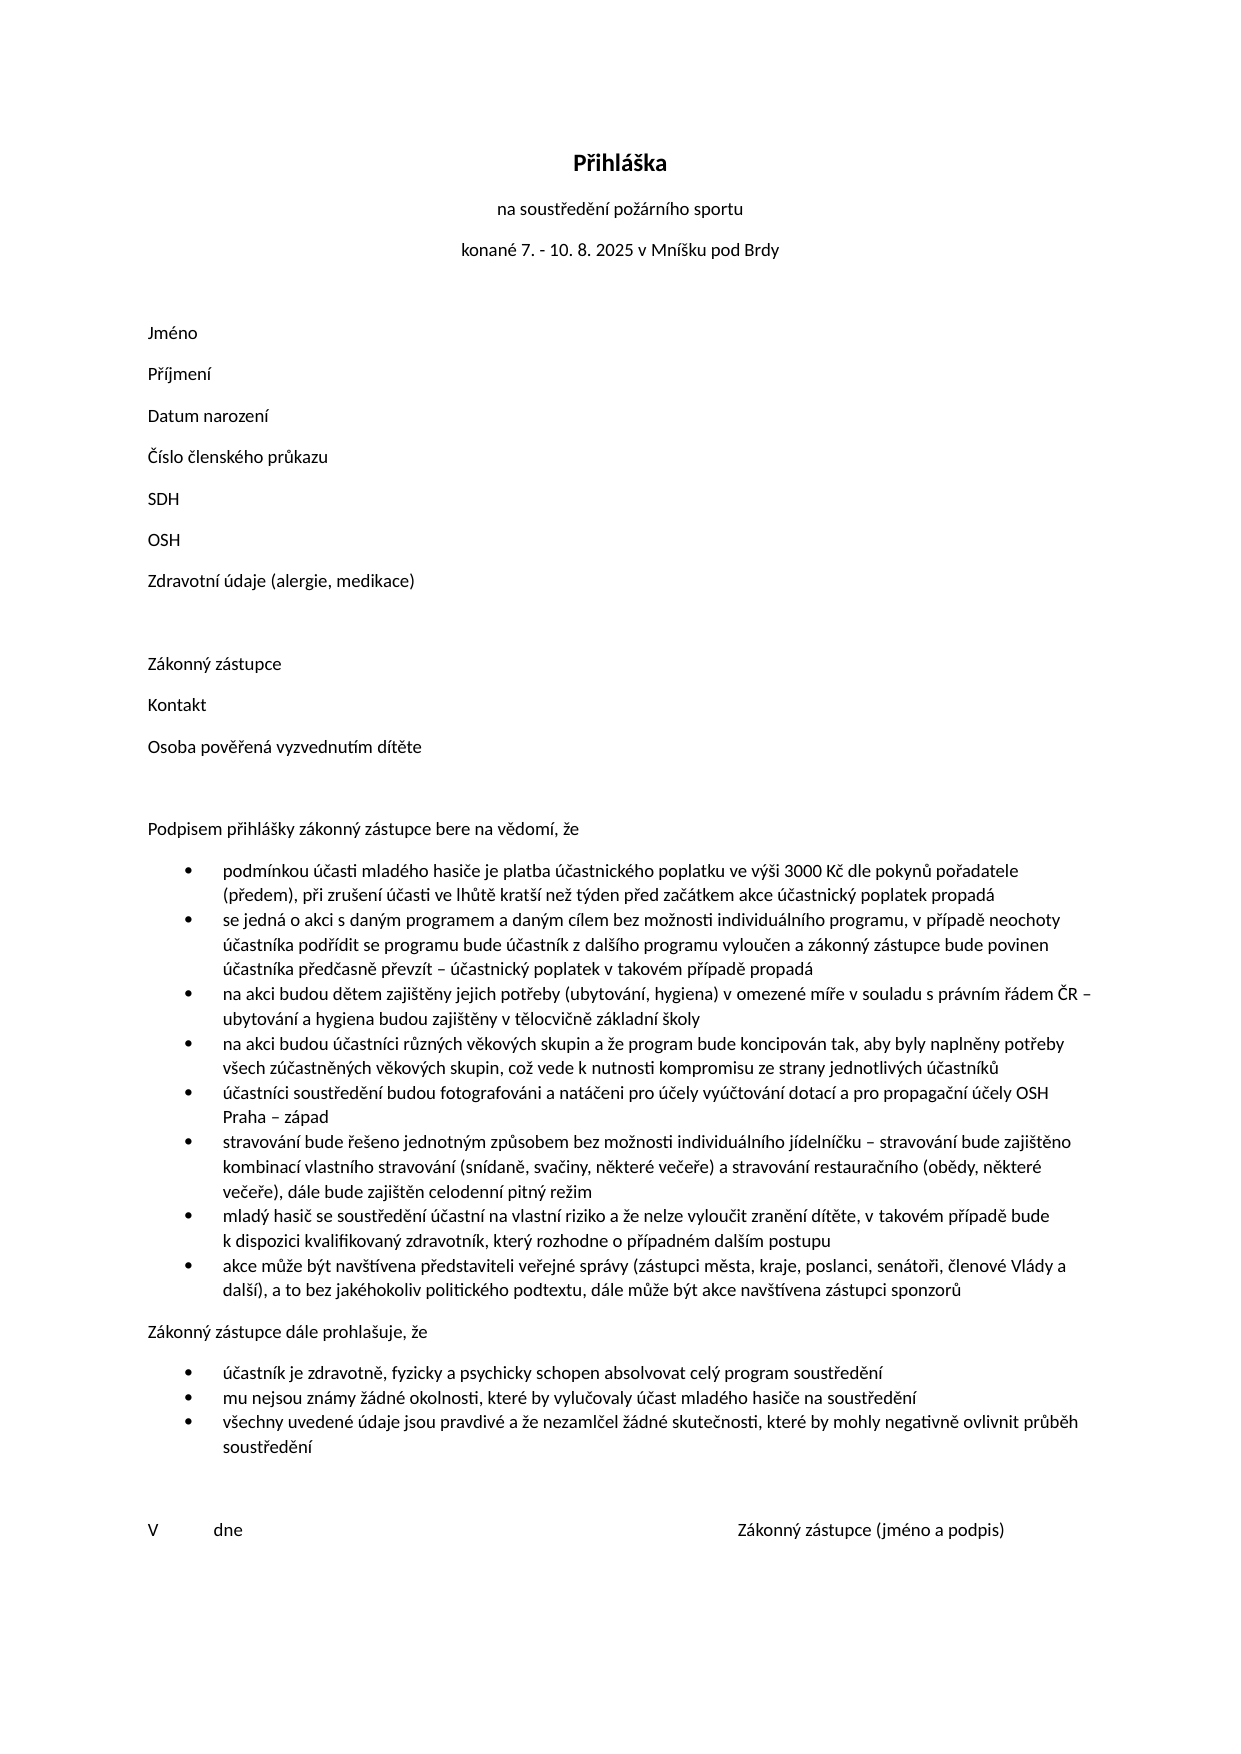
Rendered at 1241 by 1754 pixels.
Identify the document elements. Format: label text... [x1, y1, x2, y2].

list na akci budou dětem zajištěny jejich potřeby (ubytování, hygiena) v omezené míře v souladu s právním řádem ČR – ubytování a hygiena budou zajištěny v tělocvičně základní školy [185, 982, 1093, 1030]
text Zákonný zástupce [148, 652, 1093, 675]
list mu nejsou známy žádné okolnosti, které by vylučovaly účast mladého hasiče na soustředění [185, 1386, 1093, 1409]
text Přihláška [148, 148, 1093, 178]
list účastníci soustředění budou fotografováni a natáčeni pro účely vyúčtování dotací a pro propagační účely OSH Praha – západ [185, 1081, 1093, 1129]
list se jedná o akci s daným programem a daným cílem bez možnosti individuálního programu, v případě neochoty účastníka podřídit se programu bude účastník z dalšího programu vyloučen a zákonný zástupce bude povinen účastníka předčasně převzít – účastnický poplatek v takovém případě propadá [185, 908, 1093, 981]
text SDH [148, 487, 1093, 509]
text Zdravotní údaje (alergie, medikace) [148, 569, 1093, 592]
text Příjmení [148, 363, 1093, 386]
list mladý hasič se soustředění účastní na vlastní riziko a že nelze vyloučit zranění dítěte, v takovém případě bude k dispozici kvalifikovaný zdravotník, který rozhodne o případném dalším postupu [185, 1204, 1093, 1252]
text Jméno [148, 321, 1093, 344]
list podmínkou účasti mladého hasiče je platba účastnického poplatku ve výši 3000 Kč dle pokynů pořadatele (předem), při zrušení účasti ve lhůtě kratší než týden před začátkem akce účastnický poplatek propadá [185, 859, 1093, 906]
list na akci budou účastníci různých věkových skupin a že program bude koncipován tak, aby byly naplněny potřeby všech zúčastněných věkových skupin, což vede k nutnosti kompromisu ze strany jednotlivých účastníků [185, 1032, 1093, 1079]
text Osoba pověřená vyzvednutím dítěte [148, 735, 1093, 758]
text Datum narození [148, 404, 1093, 427]
list účastník je zdravotně, fyzicky a psychicky schopen absolvovat celý program soustředění [185, 1361, 1093, 1384]
text Podpisem přihlášky zákonný zástupce bere na vědomí, že [148, 817, 1093, 840]
text Číslo členského průkazu [148, 445, 1093, 468]
text na soustředění požárního sportu [148, 197, 1093, 220]
list všechny uvedené údaje jsou pravdivé a že nezamlčel žádné skutečnosti, které by mohly negativně ovlivnit průběh soustředění [185, 1411, 1093, 1458]
list akce může být navštívena představiteli veřejné správy (zástupci města, kraje, poslanci, senátoři, členové Vlády a další), a to bez jakéhokoliv politického podtextu, dále může být akce navštívena zástupci sponzorů [185, 1254, 1093, 1301]
text OSH [148, 528, 1093, 551]
text Zákonný zástupce dále prohlašuje, že [148, 1320, 1093, 1343]
text V dne Zákonný zástupce (jméno a podpis) [148, 1518, 1093, 1541]
list stravování bude řešeno jednotným způsobem bez možnosti individuálního jídelníčku – stravování bude zajištěno kombinací vlastního stravování (snídaně, svačiny, některé večeře) a stravování restauračního (obědy, některé večeře), dále bude zajištěn celodenní pitný režim [185, 1130, 1093, 1203]
text konané 7. - 10. 8. 2025 v Mníšku pod Brdy [148, 238, 1093, 261]
text Kontakt [148, 693, 1093, 716]
